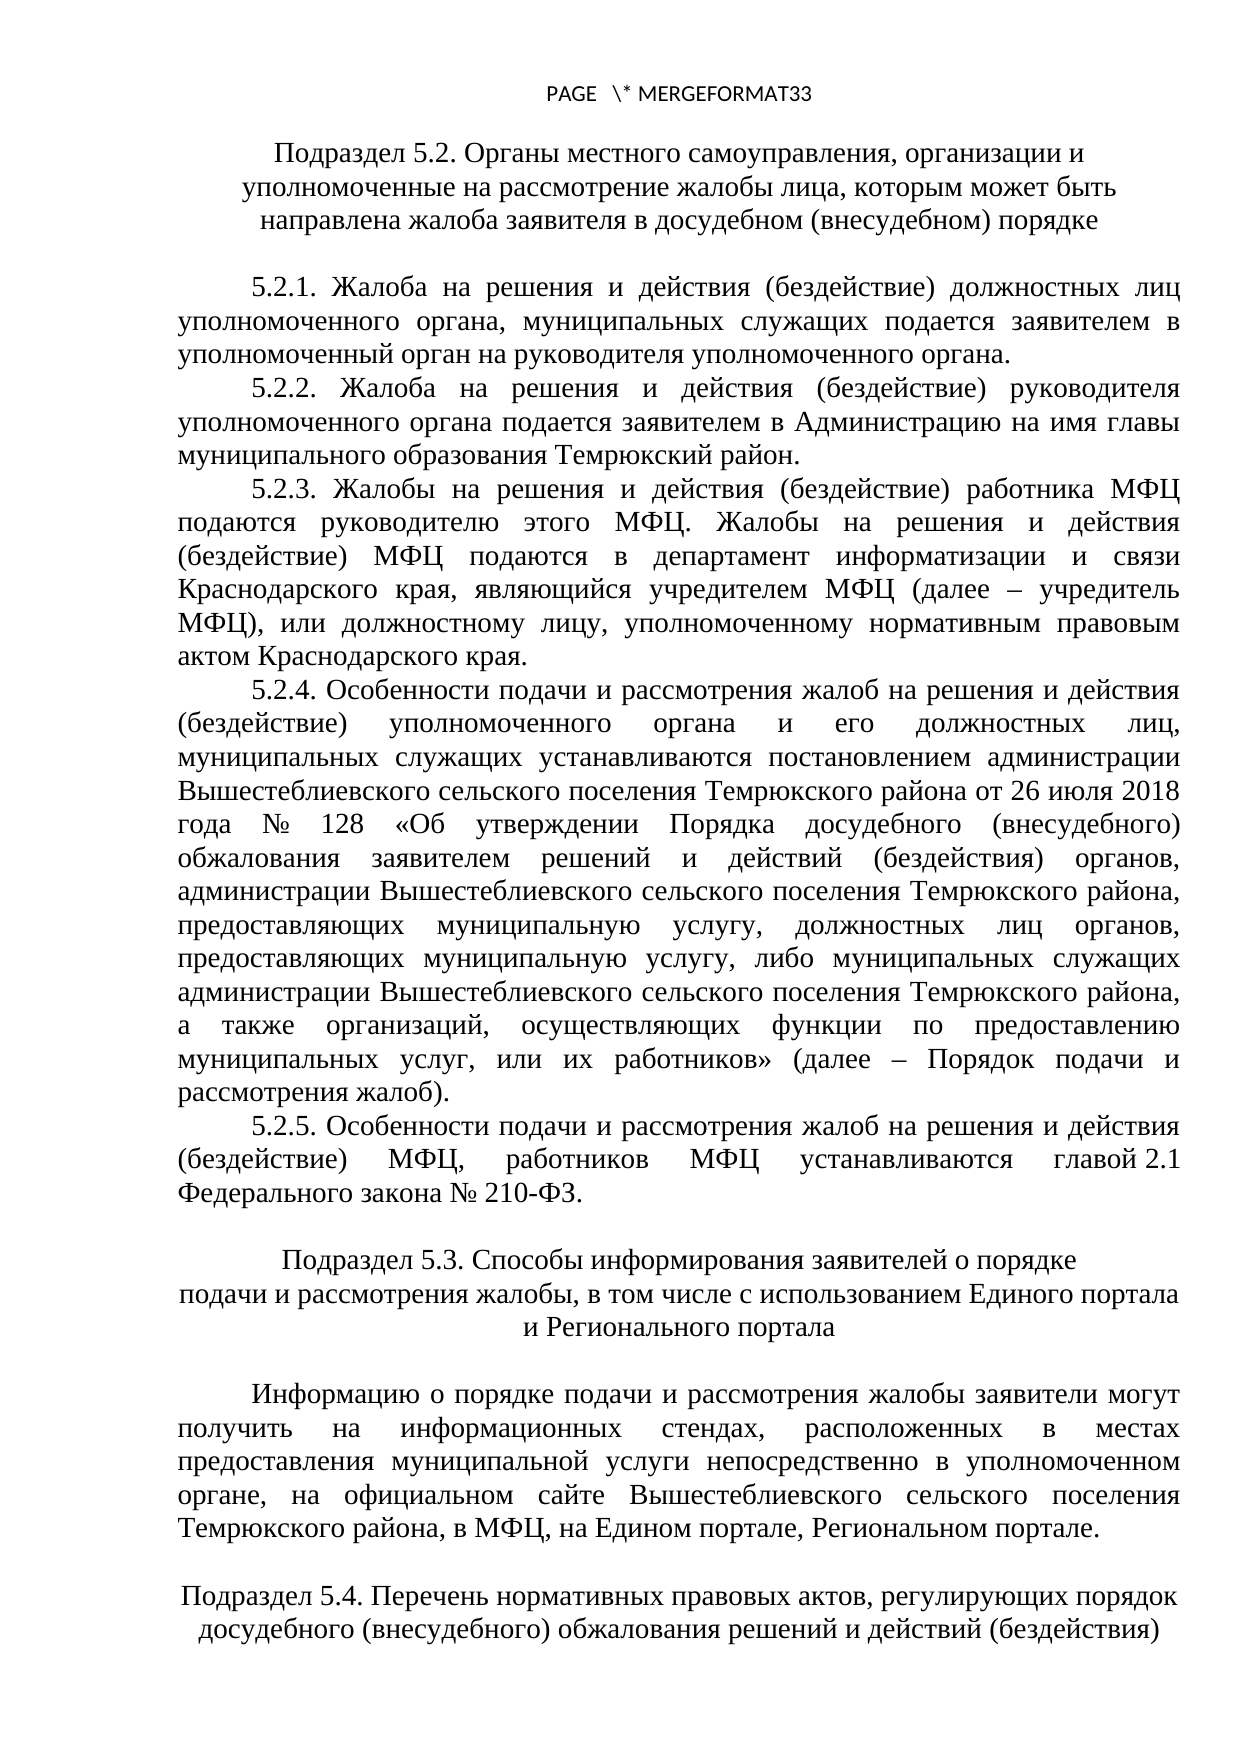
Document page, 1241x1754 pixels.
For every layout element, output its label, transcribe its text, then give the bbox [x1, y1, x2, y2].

text Подраздел 5.3. Способы информирования заявителей о порядке [177, 1242, 1181, 1276]
text 5.2.5. Особенности подачи и рассмотрения жалоб на решения и действия (бездействие) МФЦ, работников МФЦ устанавливаются главой 2.1 Федерального закона № 210-ФЗ. [177, 1108, 1181, 1209]
text подачи и рассмотрения жалобы, в том числе с использованием Единого портала и Регионального портала [177, 1276, 1181, 1343]
text 5.2.1. Жалоба на решения и действия (бездействие) должностных лиц уполномоченного органа, муниципальных служащих подается заявителем в уполномоченный орган на руководителя уполномоченного органа. [177, 269, 1181, 370]
text 5.2.4. Особенности подачи и рассмотрения жалоб на решения и действия (бездействие) уполномоченного органа и его должностных лиц, муниципальных служащих устанавливаются постановлением администрации Вышестеблиевского сельского поселения Темрюкского района от 26 июля 2018 года № 128 «Об утверждении Порядка досудебного (внесудебного) обжалования заявителем решений и действий (бездействия) органов, администрации Вышестеблиевского сельского поселения Темрюкского района, предоставляющих муниципальную услугу, должностных лиц органов, предоставляющих муниципальную услугу, либо муниципальных служащих администрации Вышестеблиевского сельского поселения Темрюкского района, а также организаций, осуществляющих функции по предоставлению муниципальных услуг, или их работников» (далее – Порядок подачи и рассмотрения жалоб). [177, 672, 1181, 1108]
text Подраздел 5.2. Органы местного самоуправления, организации и уполномоченные на рассмотрение жалобы лица, которым может быть направлена жалоба заявителя в досудебном (внесудебном) порядке [177, 135, 1181, 236]
text 5.2.2. Жалоба на решения и действия (бездействие) руководителя уполномоченного органа подается заявителем в Администрацию на имя главы муниципального образования Темрюкский район. [177, 370, 1181, 471]
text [177, 1578, 1181, 1645]
text 5.2.3. Жалобы на решения и действия (бездействие) работника МФЦ подаются руководителю этого МФЦ. Жалобы на решения и действия (бездействие) МФЦ подаются в департамент информатизации и связи Краснодарского края, являющийся учредителем МФЦ (далее – учредитель МФЦ), или должностному лицу, уполномоченному нормативным правовым актом Краснодарского края. [177, 471, 1181, 672]
text Информацию о порядке подачи и рассмотрения жалобы заявители могут получить на информационных стендах, расположенных в местах предоставления муниципальной услуги непосредственно в уполномоченном органе, на официальном сайте Вышестеблиевского сельского поселения Темрюкского района, в МФЦ, на Едином портале, Региональном портале. [177, 1376, 1181, 1544]
